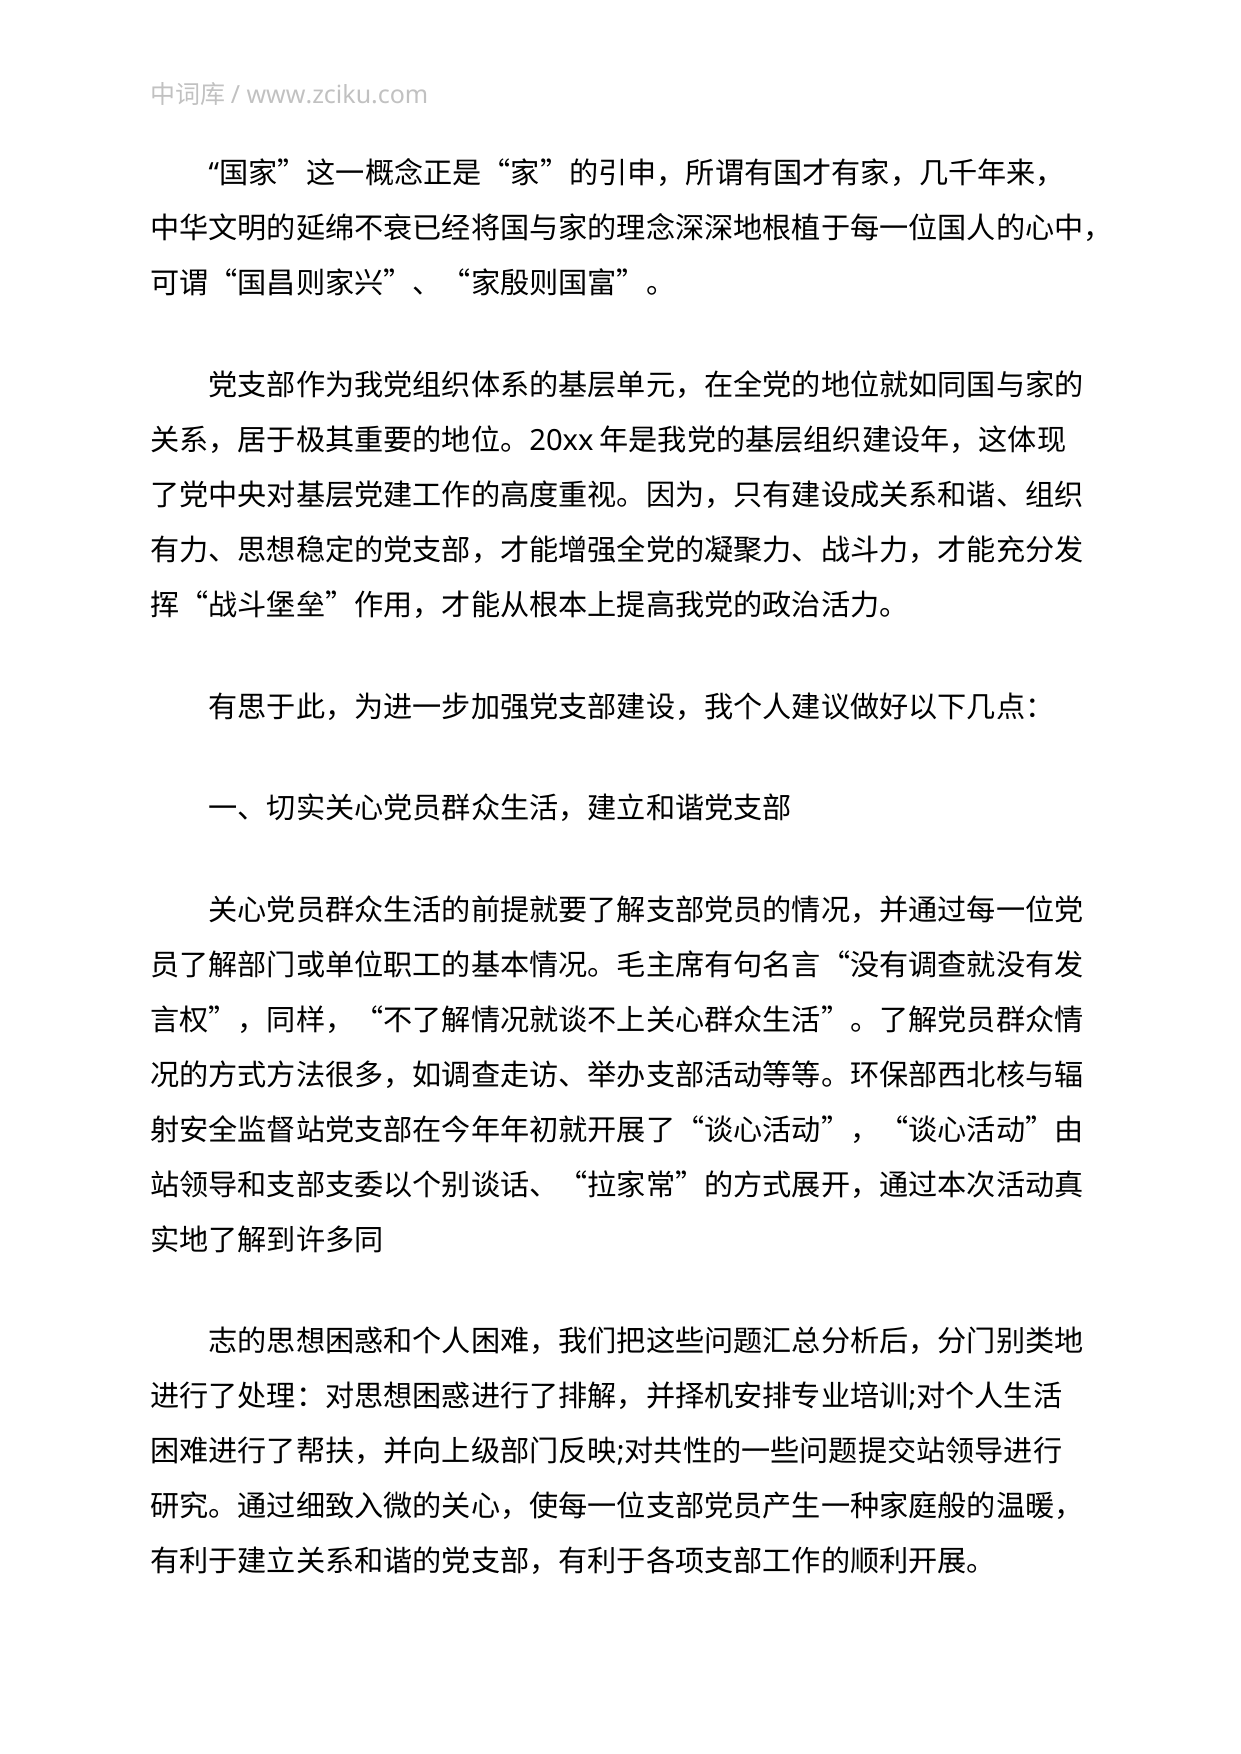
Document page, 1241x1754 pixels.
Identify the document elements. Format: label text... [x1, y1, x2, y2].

text 关心党员群众生活的前提就要了解支部党员的情况，并通过每一位党员了解部门或单位职工的基本情况。毛主席有句名言“没有调查就没有发言权”，同样，“不了解情况就谈不上关心群众生活”。了解党员群众情况的方式方法很多，如调查走访、举办支部活动等等。环保部西北核与辐射安全监督站党支部在今年年初就开展了“谈心活动”，“谈心活动”由站领导和支部支委以个别谈话、“拉家常”的方式展开，通过本次活动真实地了解到许多同 [150, 887, 1090, 1258]
text “国家”这一概念正是“家”的引申，所谓有国才有家，几千年来，中华文明的延绵不衰已经将国与家的理念深深地根植于每一位国人的心中，可谓“国昌则家兴”、“家殷则国富”。 [150, 150, 1090, 302]
text 有思于此，为进一步加强党支部建设，我个人建议做好以下几点： [150, 683, 1090, 725]
text 党支部作为我党组织体系的基层单元，在全党的地位就如同国与家的关系，居于极其重要的地位。20xx年是我党的基层组织建设年，这体现了党中央对基层党建工作的高度重视。因为，只有建设成关系和谐、组织有力、思想稳定的党支部，才能增强全党的凝聚力、战斗力，才能充分发挥“战斗堡垒”作用，才能从根本上提高我党的政治活力。 [150, 362, 1090, 624]
text 一、切实关心党员群众生活，建立和谐党支部 [150, 785, 1090, 827]
text 志的思想困惑和个人困难，我们把这些问题汇总分析后，分门别类地进行了处理：对思想困惑进行了排解，并择机安排专业培训;对个人生活困难进行了帮扶，并向上级部门反映;对共性的一些问题提交站领导进行研究。通过细致入微的关心，使每一位支部党员产生一种家庭般的温暖，有利于建立关系和谐的党支部，有利于各项支部工作的顺利开展。 [150, 1318, 1090, 1580]
